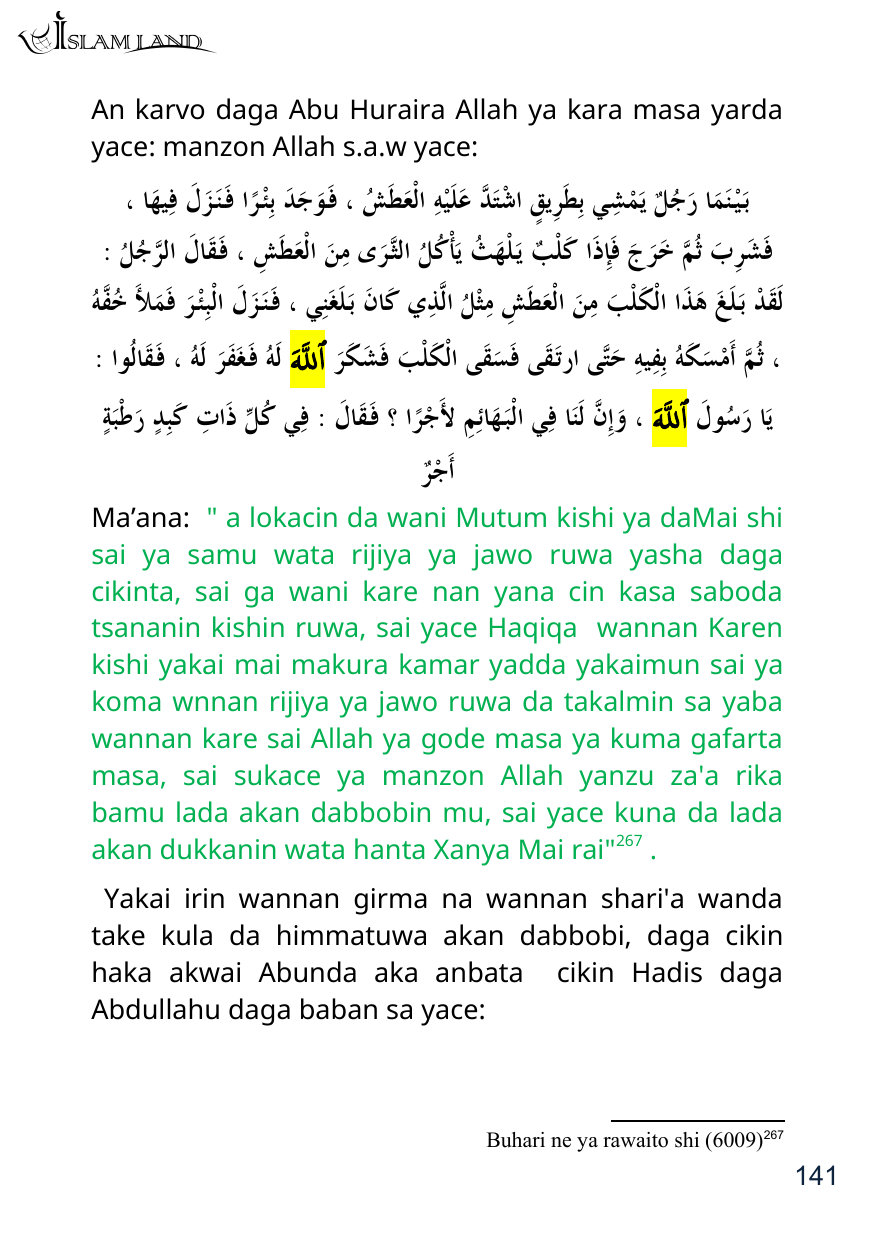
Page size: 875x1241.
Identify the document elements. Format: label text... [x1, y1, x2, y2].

text بَيْنَمَا رَجُلٌ يَمْشِي بِطَرِيقٍ اشْتَدَّ عَلَيْهِ الْعَطَشُ ، فَوَجَدَ بِئْرًا فَنَزَلَ فِيهَا ، فَشَرِبَ ثُمَّ خَرَجَ فَإِذَا كَلْبٌ يَلْهَثُ يَأْكُلُ الثَّرَى مِنَ الْعَطَشِ ، فَقَالَ الرَّجُلُ : لَقَدْ بَلَغَ هَذَا الْكَلْبَ مِنَ الْعَطَشِ مِثْلُ الَّذِي كَانَ بَلَغَنِي ، فَنَزَلَ الْبِئْرَ فَمَلأَ خُفَّهُ ، ثُمَّ أَمْسَكَهُ بِفِيهِ حَتَّى ارتَقَى فَسَقَى الْكَلْبَ فَشَكَرَ ٱللَّهَ لَهُ فَغَفَرَ لَهُ ، فَقَالُوا : يَا رَسُولَ ٱللَّهَ ، وَإِنَّ لَنَا فِي الْبَهَائِمِ لأَجْرًا ؟ فَقَالَ : فِي كُلِّ ذَاتِ كَبِدٍ رَطْبَةٍ أَجْرٌ [91, 176, 784, 498]
picture [17, 11, 218, 54]
text Yakai irin wannan girma na wannan shari'a wanda take kula da himmatuwa akan dabbobi, daga cikin haka akwai Abunda aka anbata cikin Hadis daga Abdullahu daga baban sa yace: [91, 879, 784, 1027]
text An karvo daga Abu Huraira Allah ya kara masa yarda yace: manzon Allah s.a.w yace: [91, 90, 784, 164]
text Ma’ana: " a lokacin da wani Mutum kishi ya daMai shi sai ya samu wata rijiya ya jawo ruwa yasha daga cikinta, sai ga wani kare nan yana cin kasa saboda tsananin kishin ruwa, sai yace Haqiqa wannan Karen kishi yakai mai makura kamar yadda yakaimun sai ya koma wnnan rijiya ya jawo ruwa da takalmin sa yaba wannan kare sai Allah ya gode masa ya kuma gafarta masa, sai sukace ya manzon Allah yanzu za'a rika bamu lada akan dabbobin mu, sai yace kuna da lada akan dukkanin wata hanta Xanya Mai rai" . [91, 498, 784, 867]
